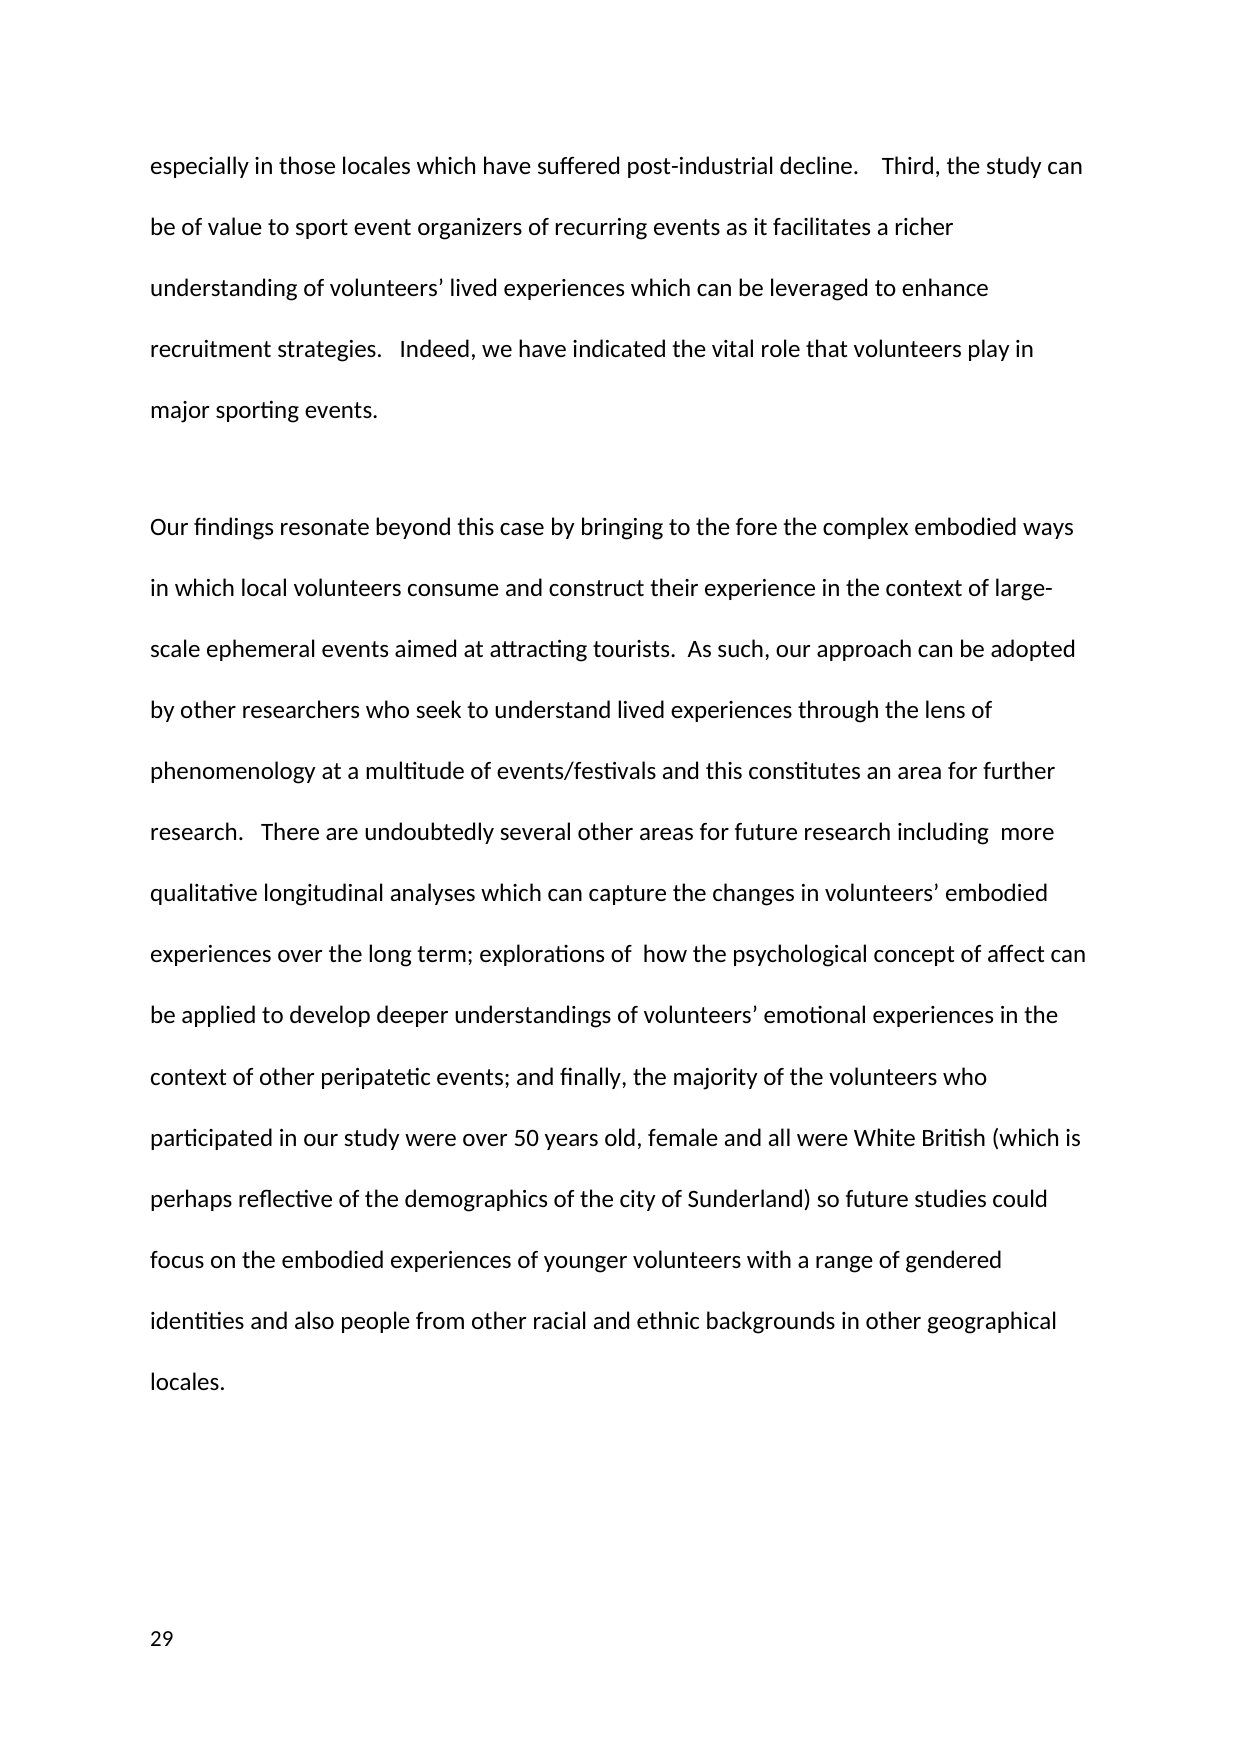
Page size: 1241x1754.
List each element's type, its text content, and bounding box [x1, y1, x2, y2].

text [150, 150, 1090, 425]
text Our findings resonate beyond this case by bringing to the fore the complex embodied ways in which local volunteers consume and construct their experience in the context of large-scale ephemeral events aimed at attracting tourists. As such, our approach can be adopted by other researchers who seek to understand lived experiences through the lens of phenomenology at a multitude of events/festivals and this constitutes an area for further research. There are undoubtedly several other areas for future research including more qualitative longitudinal analyses which can capture the changes in volunteers’ embodied experiences over the long term; explorations of how the psychological concept of affect can be applied to develop deeper understandings of volunteers’ emotional experiences in the context of other peripatetic events; and finally, the majority of the volunteers who participated in our study were over 50 years old, female and all were White British (which is perhaps reflective of the demographics of the city of Sunderland) so future studies could focus on the embodied experiences of younger volunteers with a range of gendered identities and also people from other racial and ethnic backgrounds in other geographical locales. [150, 511, 1090, 1396]
